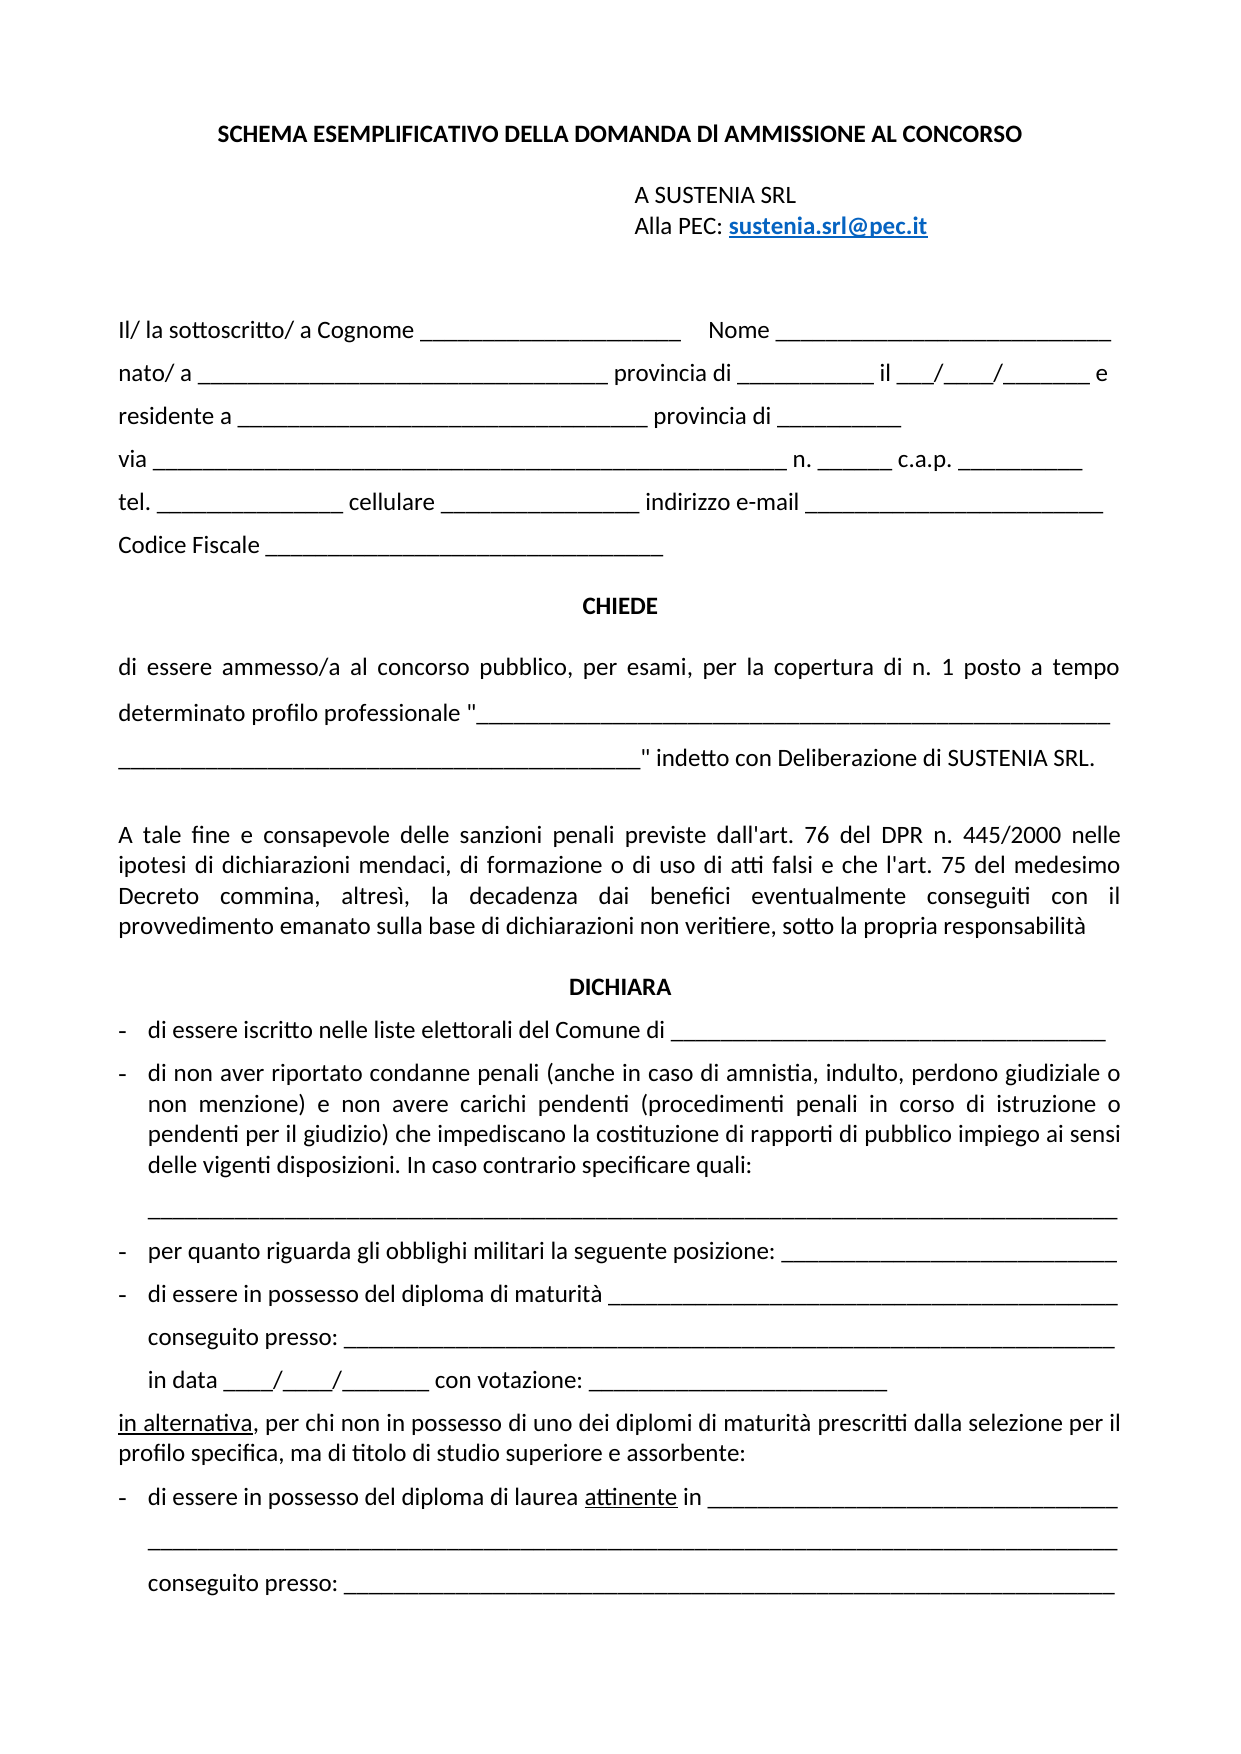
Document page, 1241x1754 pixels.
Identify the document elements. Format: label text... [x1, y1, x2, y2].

text residente a _________________________________ provincia di __________ [118, 400, 1122, 430]
text SCHEMA ESEMPLIFICATIVO DELLA DOMANDA Dl AMMISSIONE AL CONCORSO [118, 118, 1122, 149]
text DICHIARA [118, 971, 1122, 1002]
text conseguito presso: ______________________________________________________________ [148, 1567, 1122, 1597]
text A tale fine e consapevole delle sanzioni penali previste dall'art. 76 del DPR n. 445/2000 nelle ipotesi di dichiarazioni mendaci, di formazione o di uso di atti falsi e che l'art. 75 del medesimo Decreto commina, altresì, la decadenza dai benefici eventualmente conseguiti con il provvedimento emanato sulla base di dichiarazioni non veritiere, sotto la propria responsabilità [118, 819, 1122, 941]
text in data ____/____/_______ con votazione: ________________________ [148, 1364, 1122, 1394]
text Il/ la sottoscritto/ a Cognome _____________________ Nome ___________________________ [118, 314, 1122, 344]
text conseguito presso: ______________________________________________________________ [148, 1321, 1122, 1352]
text in alternativa, per chi non in possesso di uno dei diplomi di maturità prescritti dalla selezione per il profilo specifica, ma di titolo di studio superiore e assorbente: [118, 1407, 1122, 1468]
list di essere iscritto nelle liste elettorali del Comune di ___________________________________ [118, 1014, 1122, 1045]
list di essere in possesso del diploma di laurea attinente in _________________________________ [118, 1481, 1122, 1511]
text ______________________________________________________________________________ [148, 1524, 1122, 1554]
text A SUSTENIA SRL [561, 179, 1122, 210]
text CHIEDE [118, 590, 1122, 621]
text ______________________________________________________________________________ [148, 1192, 1122, 1222]
text di essere ammesso/a al concorso pubblico, per esami, per la copertura di n. 1 posto a tempo determinato profilo professionale "___________________________________________________ [118, 651, 1122, 727]
list per quanto riguarda gli obblighi militari la seguente posizione: ___________________________ [118, 1235, 1122, 1266]
text nato/ a _________________________________ provincia di ___________ il ___/____/_______ e [118, 357, 1122, 387]
text via ___________________________________________________ n. ______ c.a.p. __________ [118, 443, 1122, 473]
text __________________________________________" indetto con Deliberazione di SUSTENIA SRL. [118, 742, 1122, 773]
list di essere in possesso del diploma di maturità _________________________________________ [118, 1278, 1122, 1308]
text tel. _______________ cellulare ________________ indirizzo e-mail ________________________ [118, 486, 1122, 516]
list di non aver riportato condanne penali (anche in caso di amnistia, indulto, perdono giudiziale o non menzione) e non avere carichi pendenti (procedimenti penali in corso di istruzione o pendenti per il giudizio) che impediscano la costituzione di rapporti di pubblico impiego ai sensi delle vigenti disposizioni. In caso contrario specificare quali: [118, 1057, 1122, 1179]
text Codice Fiscale ________________________________ [118, 529, 1122, 559]
text Alla PEC: sustenia.srl@pec.it [561, 210, 1122, 240]
